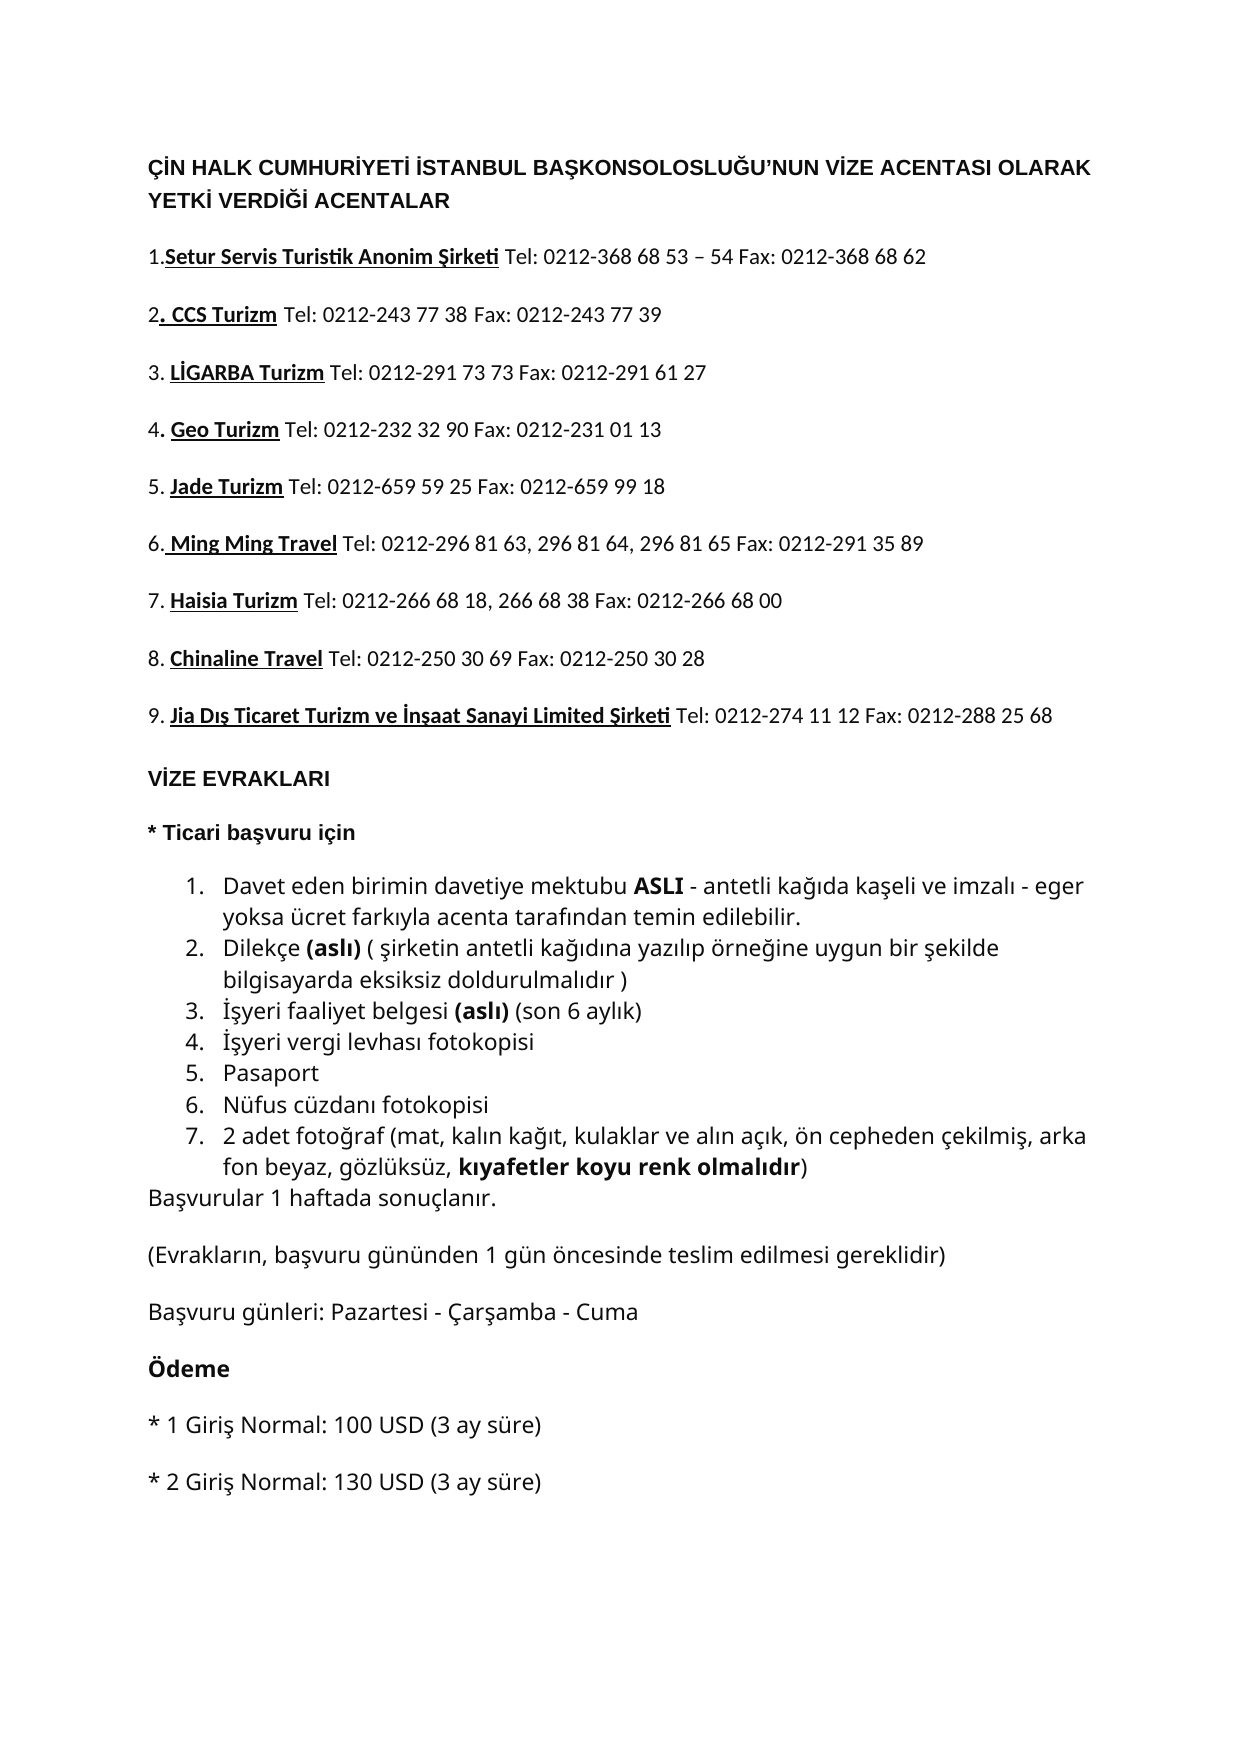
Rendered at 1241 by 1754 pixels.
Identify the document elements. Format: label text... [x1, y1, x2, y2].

text 7. Haisia Turizm Tel: 0212-266 68 18, 266 68 38 Fax: 0212-266 68 00 [148, 587, 1093, 614]
text * 1 Giriş Normal: 100 USD (3 ay süre) [148, 1409, 1093, 1441]
list 2 adet fotoğraf (mat, kalın kağıt, kulaklar ve alın açık, ön cepheden çekilmiş, arka fon beyaz, gözlüksüz, kıyafetler koyu renk olmalıdır) [185, 1120, 1093, 1182]
text 1.Setur Servis Turistik Anonim Şirketi Tel: 0212-368 68 53 – 54 Fax: 0212-368 68 62 [148, 242, 1093, 270]
list Nüfus cüzdanı fotokopisi [185, 1089, 1093, 1120]
text 8. Chinaline Travel Tel: 0212-250 30 69 Fax: 0212-250 30 28 [148, 644, 1093, 672]
text 3. LİGARBA Turizm Tel: 0212-291 73 73 Fax: 0212-291 61 27 [148, 358, 1093, 386]
text Başvuru günleri: Pazartesi - Çarşamba - Cuma [148, 1296, 1093, 1327]
list Dilekçe (aslı) ( şirketin antetli kağıdına yazılıp örneğine uygun bir şekilde bilgisayarda eksiksiz doldurulmalıdır ) [185, 932, 1093, 995]
text Başvurular 1 haftada sonuçlanır. [148, 1182, 1093, 1214]
text * 2 Giriş Normal: 130 USD (3 ay süre) [148, 1466, 1093, 1497]
text 4. Geo Turizm Tel: 0212-232 32 90 Fax: 0212-231 01 13 [148, 415, 1093, 443]
text ÇİN HALK CUMHURİYETİ İSTANBUL BAŞKONSOLOSLUĞU’NUN VİZE ACENTASI OLARAK YETKİ VERDİĞİ ACENTALAR [148, 148, 1093, 213]
list Davet eden birimin davetiye mektubu ASLI - antetli kağıda kaşeli ve imzalı - eger yoksa ücret farkıyla acenta tarafından temin edilebilir. [185, 870, 1093, 932]
text 2. CCS Turizm Tel: 0212-243 77 38 Fax: 0212-243 77 39 [148, 299, 1093, 329]
text Ödeme [148, 1353, 1093, 1384]
text (Evrakların, başvuru gününden 1 gün öncesinde teslim edilmesi gereklidir) [148, 1239, 1093, 1270]
list İşyeri faaliyet belgesi (aslı) (son 6 aylık) [185, 995, 1093, 1026]
text * Ticari başvuru için [148, 820, 1093, 845]
list İşyeri vergi levhası fotokopisi [185, 1026, 1093, 1057]
text 5. Jade Turizm Tel: 0212-659 59 25 Fax: 0212-659 99 18 [148, 472, 1093, 500]
list Pasaport [185, 1057, 1093, 1089]
text VİZE EVRAKLARI [148, 758, 1093, 791]
text 9. Jia Dış Ticaret Turizm ve İnşaat Sanayi Limited Şirketi Tel: 0212-274 11 12 Fax: 0212-288 25 68 [148, 701, 1093, 729]
text 6. Ming Ming Travel Tel: 0212-296 81 63, 296 81 64, 296 81 65 Fax: 0212-291 35 89 [337, 529, 1093, 557]
